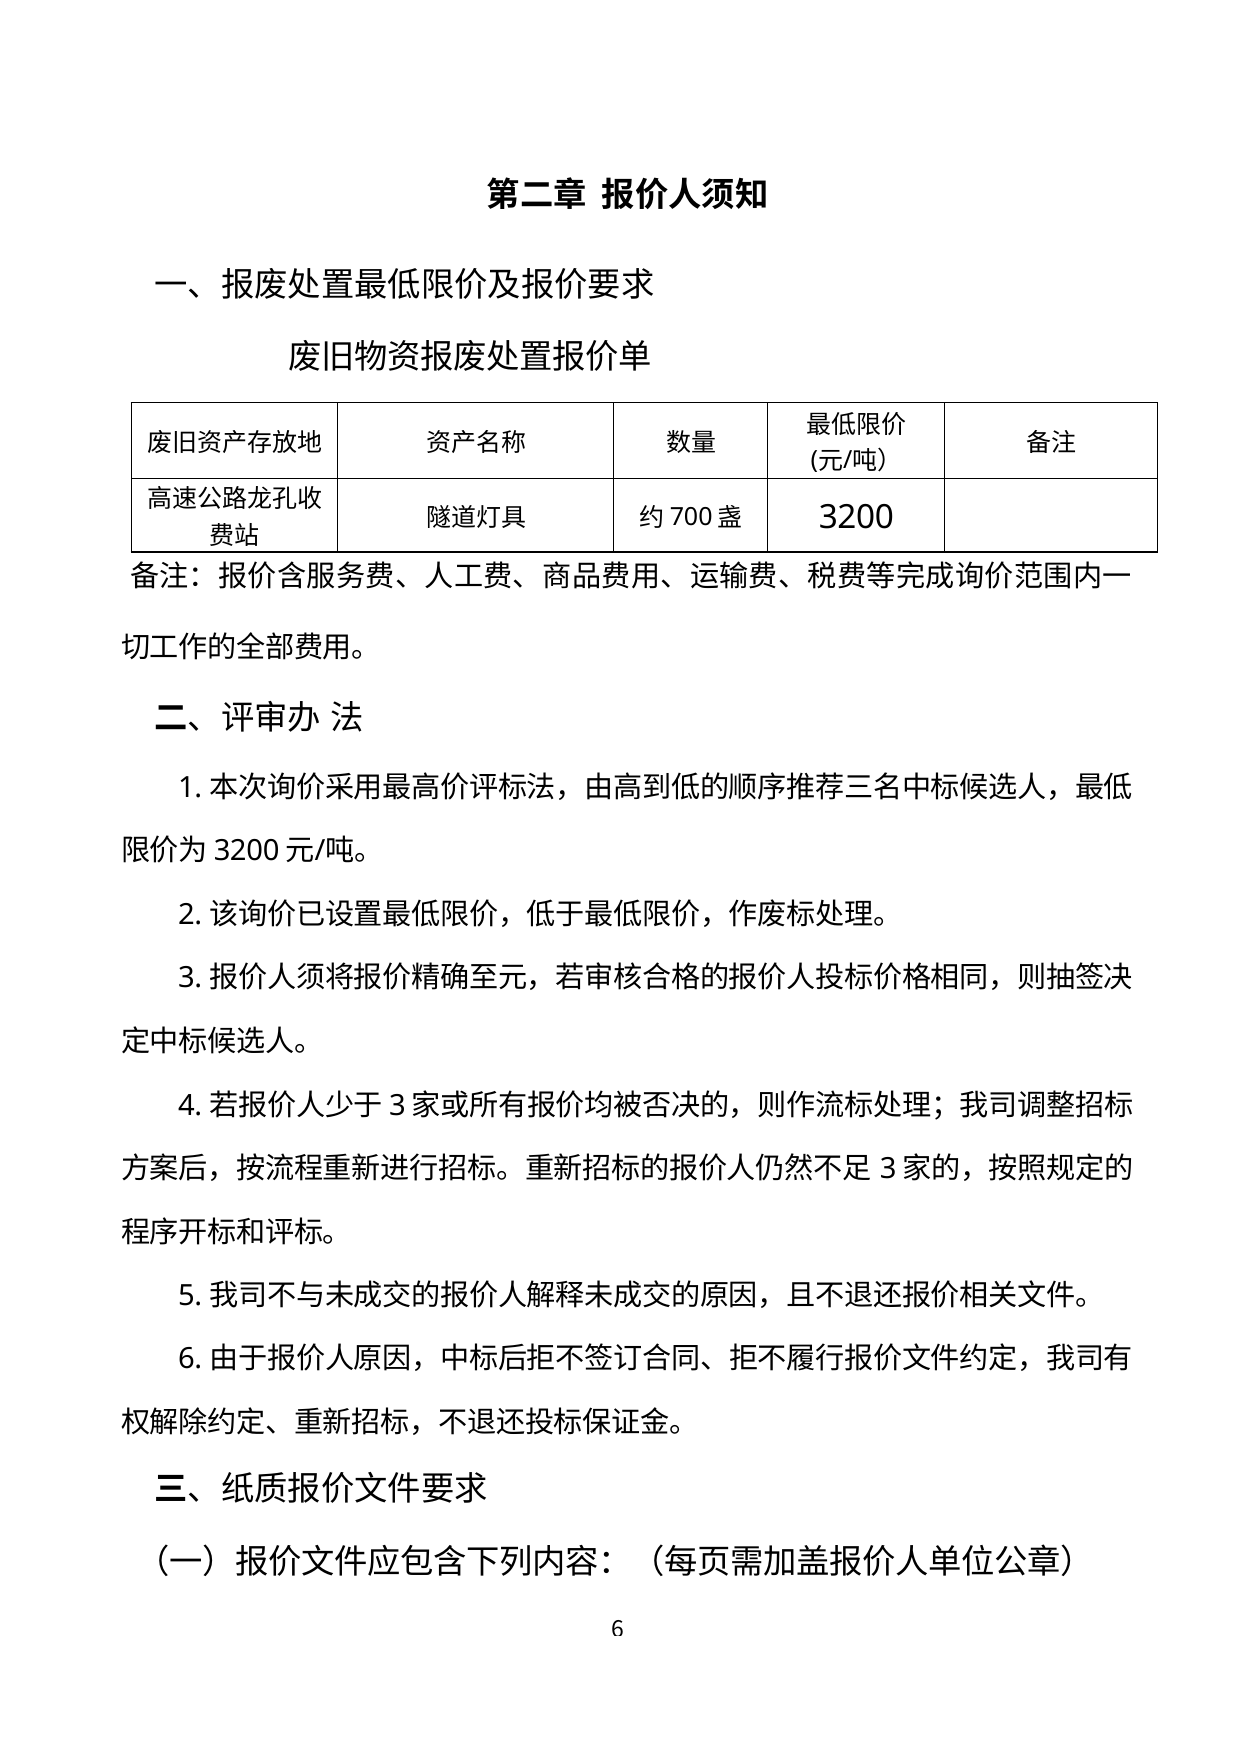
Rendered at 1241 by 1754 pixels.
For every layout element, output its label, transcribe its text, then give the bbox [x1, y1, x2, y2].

text 废旧物资报废处置报价单 [121, 330, 1134, 378]
table_header 废旧资产存放地 [132, 403, 337, 478]
text 5. 我司不与未成交的报价人解释未成交的原因，且不退还报价相关文件。 [121, 1272, 1134, 1314]
text 备注：报价含服务费、人工费、商品费用、运输费、税费等完成询价范围内一切工作的全部费用。 [121, 552, 1134, 667]
text 6. 由于报价人原因，中标后拒不签订合同、拒不履行报价文件约定，我司有权解除约定、重新招标，不退还投标保证金。 [121, 1335, 1134, 1441]
text （一）报价文件应包含下列内容：（每页需加盖报价人单位公章） [121, 1534, 1134, 1583]
table_cell 高速公路龙孔收费站 [132, 479, 337, 551]
text 3. 报价人须将报价精确至元，若审核合格的报价人投标价格相同，则抽签决定中标候选人。 [121, 954, 1134, 1060]
text 1. 本次询价采用最高价评标法，由高到低的顺序推荐三名中标候选人，最低限价为3200元/吨。 [121, 763, 1134, 869]
text 一、报废处置最低限价及报价要求 [121, 257, 1134, 306]
text 4. 若报价人少于3家或所有报价均被否决的，则作流标处理；我司调整招标方案后，按流程重新进行招标。重新招标的报价人仍然不足3家的，按照规定的程序开标和评标。 [121, 1081, 1134, 1250]
text 三、纸质报价文件要求 [121, 1462, 1134, 1510]
table_cell [945, 479, 1157, 551]
table_header 数量 [614, 403, 767, 478]
text 2. 该询价已设置最低限价，低于最低限价，作废标处理。 [121, 891, 1134, 933]
table_header 最低限价 (元/吨） [768, 403, 944, 478]
table_header 资产名称 [338, 403, 613, 478]
subtitle 第二章 报价人须知 [121, 167, 1134, 216]
table_cell 约700盏 [614, 479, 767, 551]
text 二、评审办 法 [121, 691, 1134, 739]
table_cell 3200 [768, 479, 944, 551]
table_cell 隧道灯具 [338, 479, 613, 551]
table_header 备注 [945, 403, 1157, 478]
